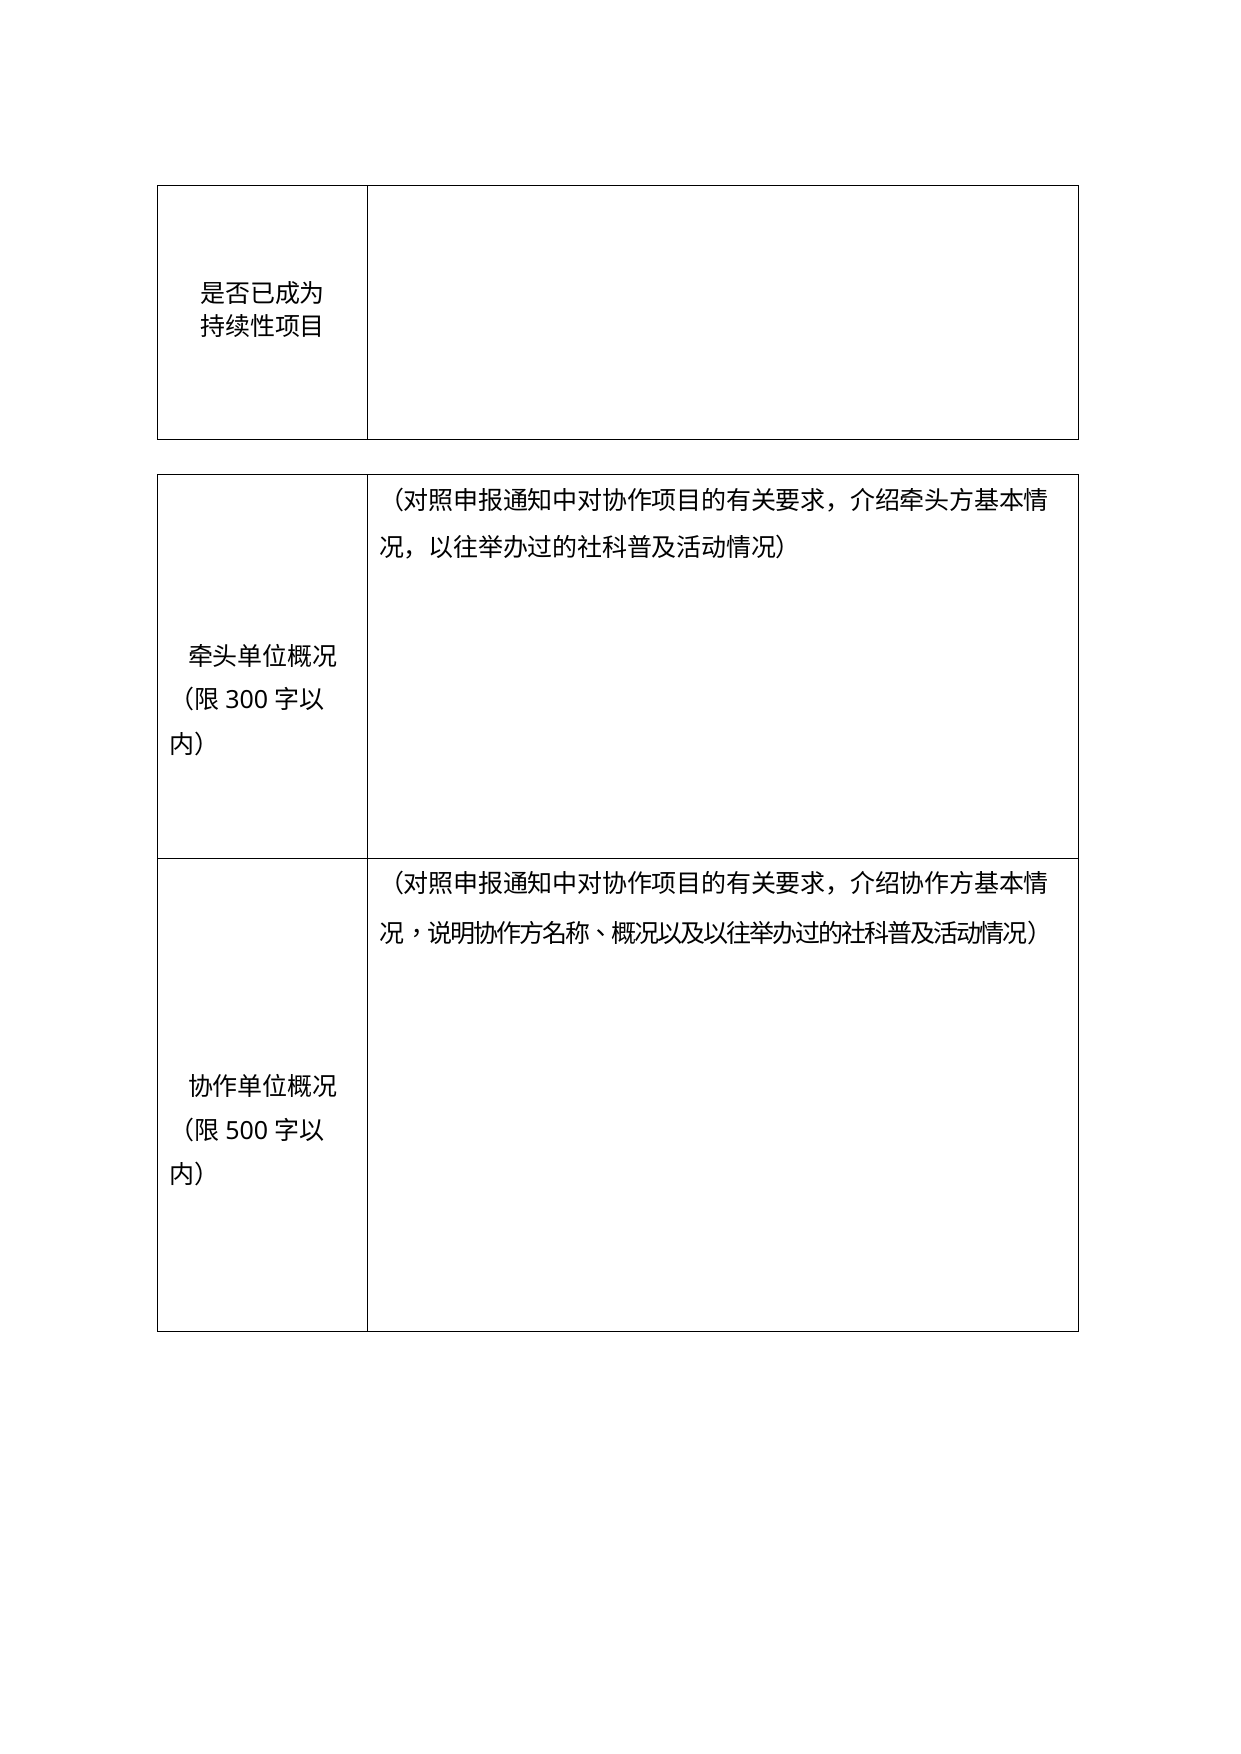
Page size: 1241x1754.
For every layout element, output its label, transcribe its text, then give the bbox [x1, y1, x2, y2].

table_cell （对照申报通知中对协作项目的有关要求，介绍协作方基本情 况，说明协作方名称、概况以及以往举办过的社科普及活动情况） [368, 859, 1078, 1331]
table_header 牵头单位概况 （限 300 字以内） [158, 475, 367, 858]
table_cell 协作单位概况 （限 500 字以内） [158, 859, 367, 1331]
table_cell 是否已成为持续性项目 [158, 186, 367, 439]
table_header （对照申报通知中对协作项目的有关要求，介绍牵头方基本情况，以往举办过的社科普及活动情况） [368, 475, 1078, 858]
table_cell [368, 186, 1078, 439]
